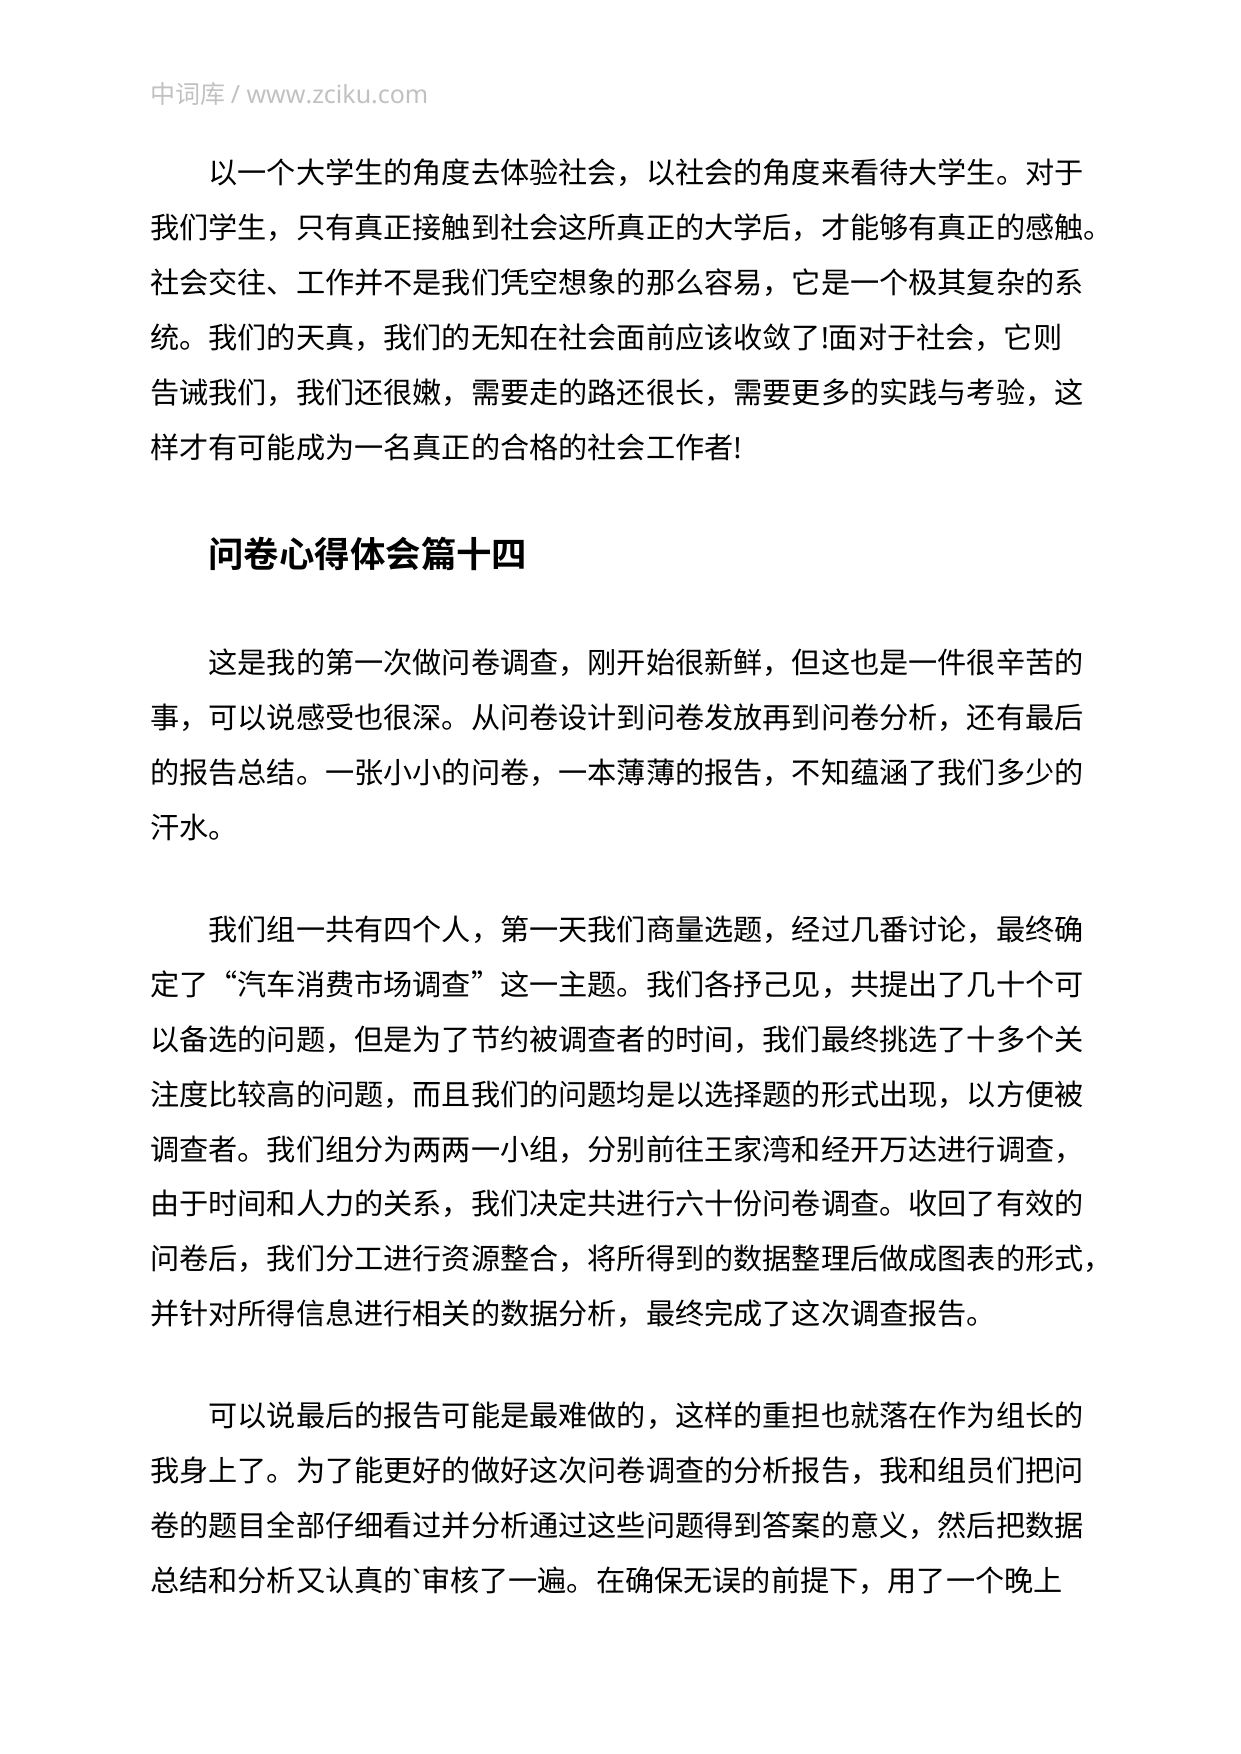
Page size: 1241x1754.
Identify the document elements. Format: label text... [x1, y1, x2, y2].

text 以一个大学生的角度去体验社会，以社会的角度来看待大学生。对于我们学生，只有真正接触到社会这所真正的大学后，才能够有真正的感触。社会交往、工作并不是我们凭空想象的那么容易，它是一个极其复杂的系统。我们的天真，我们的无知在社会面前应该收敛了!面对于社会，它则告诫我们，我们还很嫩，需要走的路还很长，需要更多的实践与考验，这样才有可能成为一名真正的合格的社会工作者! [150, 150, 1090, 467]
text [150, 1392, 1090, 1599]
text 问卷心得体会篇十四 [150, 527, 1090, 578]
text 这是我的第一次做问卷调查，刚开始很新鲜，但这也是一件很辛苦的事，可以说感受也很深。从问卷设计到问卷发放再到问卷分析，还有最后的报告总结。一张小小的问卷，一本薄薄的报告，不知蕴涵了我们多少的汗水。 [150, 640, 1090, 847]
text 我们组一共有四个人，第一天我们商量选题，经过几番讨论，最终确定了“汽车消费市场调查”这一主题。我们各抒己见，共提出了几十个可以备选的问题，但是为了节约被调查者的时间，我们最终挑选了十多个关注度比较高的问题，而且我们的问题均是以选择题的形式出现，以方便被调查者。我们组分为两两一小组，分别前往王家湾和经开万达进行调查，由于时间和人力的关系，我们决定共进行六十份问卷调查。收回了有效的问卷后，我们分工进行资源整合，将所得到的数据整理后做成图表的形式，并针对所得信息进行相关的数据分析，最终完成了这次调查报告。 [150, 906, 1090, 1333]
